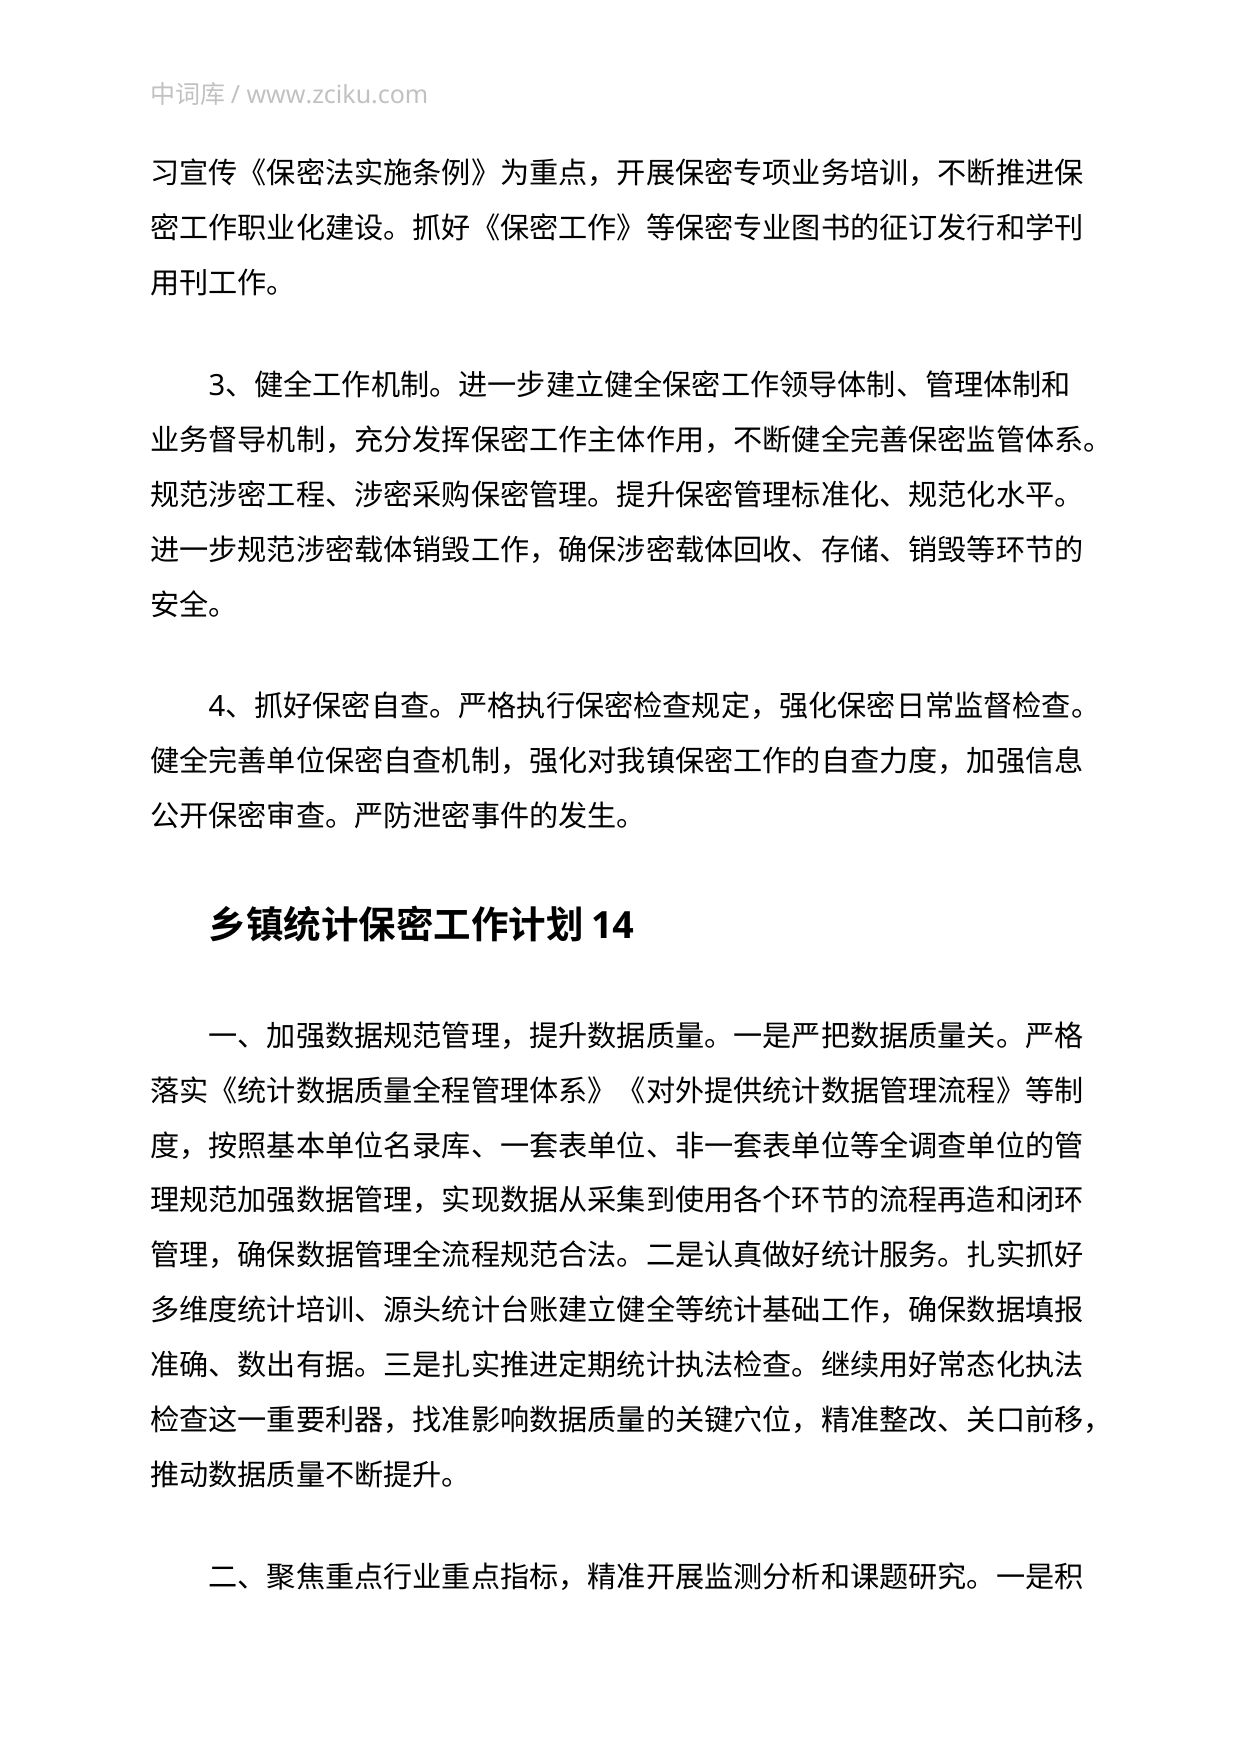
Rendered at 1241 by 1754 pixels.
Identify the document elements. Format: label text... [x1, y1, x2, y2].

text 4、抓好保密自查。严格执行保密检查规定，强化保密日常监督检查。健全完善单位保密自查机制，强化对我镇保密工作的自查力度，加强信息公开保密审查。严防泄密事件的发生。 [150, 683, 1090, 835]
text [150, 1553, 1090, 1596]
text 3、健全工作机制。进一步建立健全保密工作领导体制、管理体制和业务督导机制，充分发挥保密工作主体作用，不断健全完善保密监管体系。规范涉密工程、涉密采购保密管理。提升保密管理标准化、规范化水平。进一步规范涉密载体销毁工作，确保涉密载体回收、存储、销毁等环节的安全。 [150, 362, 1090, 623]
text 一、加强数据规范管理，提升数据质量。一是严把数据质量关。严格落实《统计数据质量全程管理体系》《对外提供统计数据管理流程》等制度，按照基本单位名录库、一套表单位、非一套表单位等全调查单位的管理规范加强数据管理，实现数据从采集到使用各个环节的流程再造和闭环管理，确保数据管理全流程规范合法。二是认真做好统计服务。扎实抓好多维度统计培训、源头统计台账建立健全等统计基础工作，确保数据填报准确、数出有据。三是扎实推进定期统计执法检查。继续用好常态化执法检查这一重要利器，找准影响数据质量的关键穴位，精准整改、关口前移，推动数据质量不断提升。 [150, 1012, 1090, 1494]
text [150, 150, 1090, 302]
text 乡镇统计保密工作计划14 [150, 895, 1090, 949]
